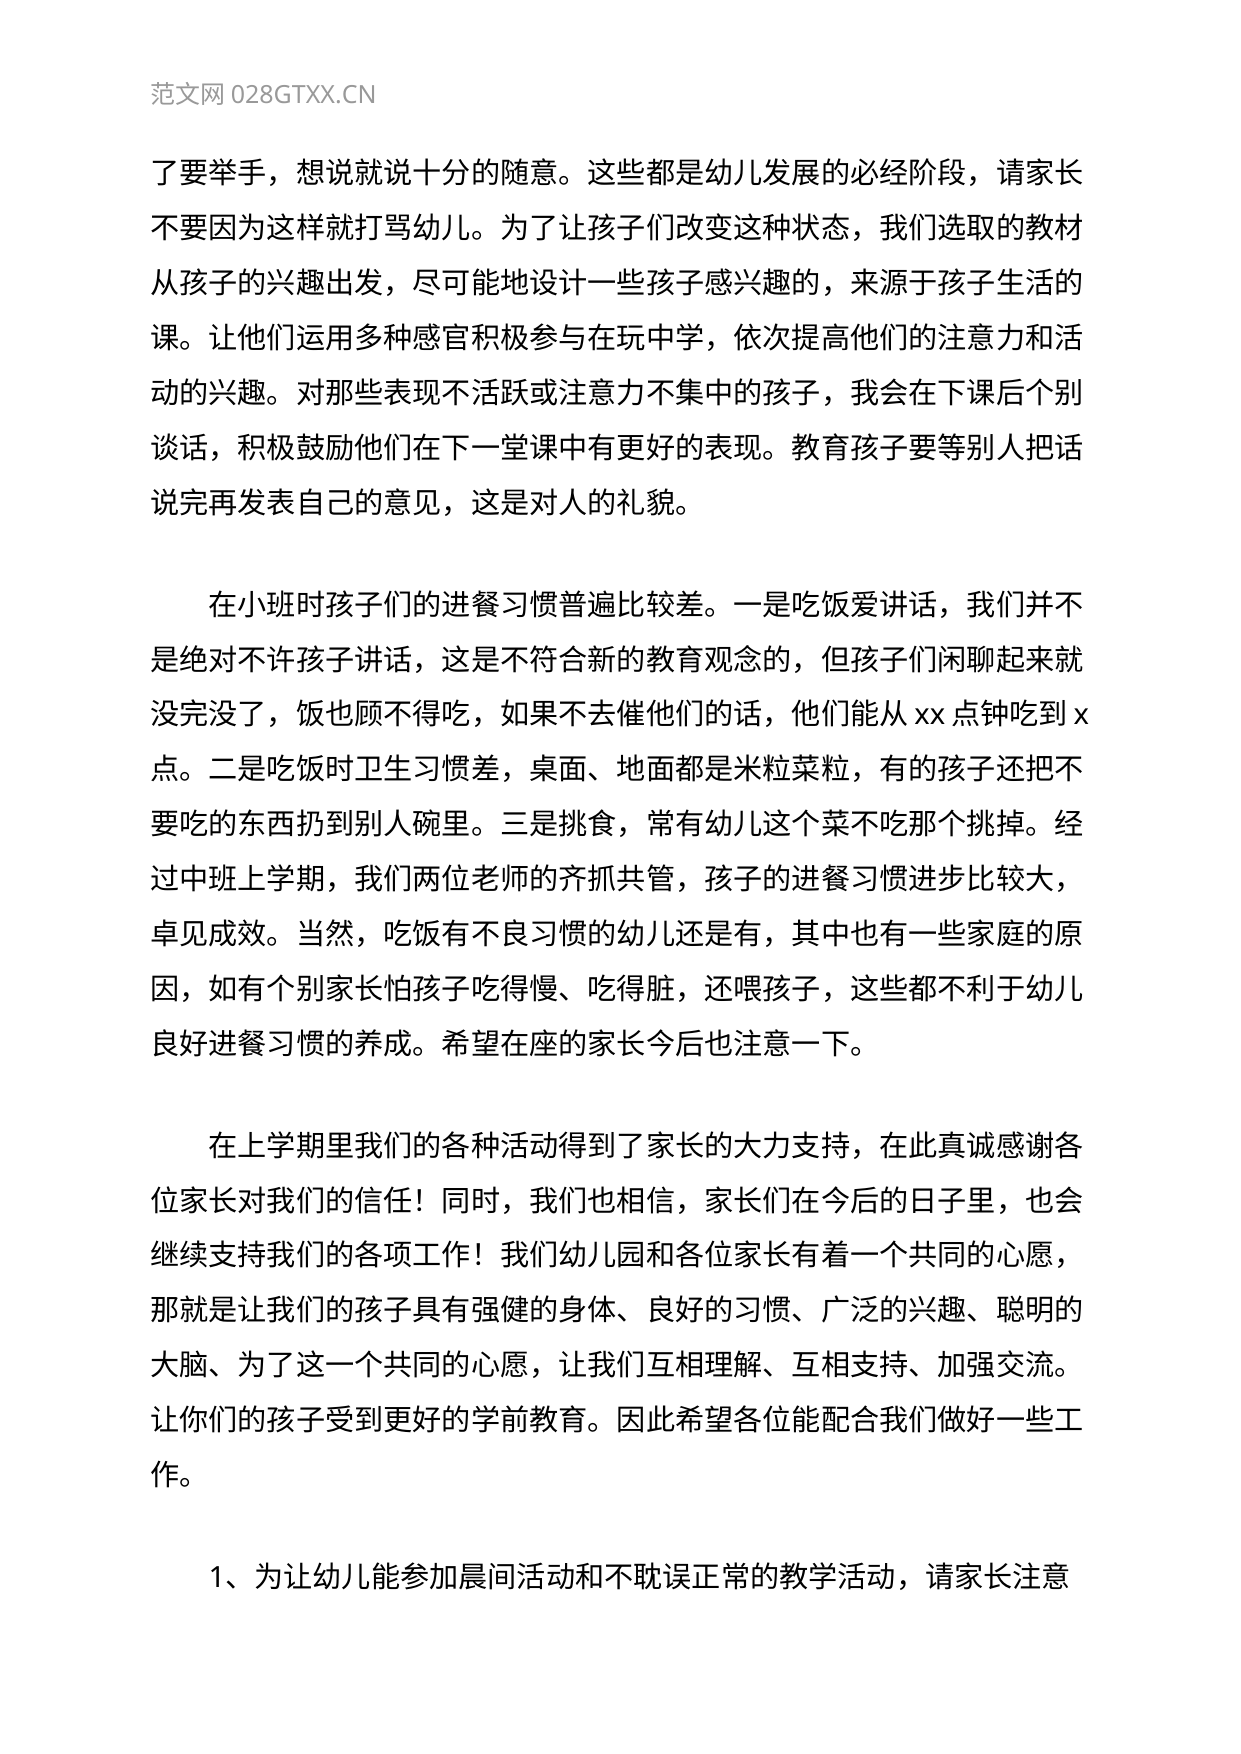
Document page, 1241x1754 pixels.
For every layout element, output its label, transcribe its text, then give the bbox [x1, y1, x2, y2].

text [150, 150, 1090, 522]
text 在上学期里我们的各种活动得到了家长的大力支持，在此真诚感谢各位家长对我们的信任！同时，我们也相信，家长们在今后的日子里，也会继续支持我们的各项工作！我们幼儿园和各位家长有着一个共同的心愿，那就是让我们的孩子具有强健的身体、良好的习惯、广泛的兴趣、聪明的大脑、为了这一个共同的心愿，让我们互相理解、互相支持、加强交流。让你们的孩子受到更好的学前教育。因此希望各位能配合我们做好一些工作。 [150, 1122, 1090, 1494]
text 在小班时孩子们的进餐习惯普遍比较差。一是吃饭爱讲话，我们并不是绝对不许孩子讲话，这是不符合新的教育观念的，但孩子们闲聊起来就没完没了，饭也顾不得吃，如果不去催他们的话，他们能从xx点钟吃到x点。二是吃饭时卫生习惯差，桌面、地面都是米粒菜粒，有的孩子还把不要吃的东西扔到别人碗里。三是挑食，常有幼儿这个菜不吃那个挑掉。经过中班上学期，我们两位老师的齐抓共管，孩子的进餐习惯进步比较大，卓见成效。当然，吃饭有不良习惯的幼儿还是有，其中也有一些家庭的原因，如有个别家长怕孩子吃得慢、吃得脏，还喂孩子，这些都不利于幼儿良好进餐习惯的养成。希望在座的家长今后也注意一下。 [150, 581, 1090, 1063]
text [150, 1553, 1090, 1596]
